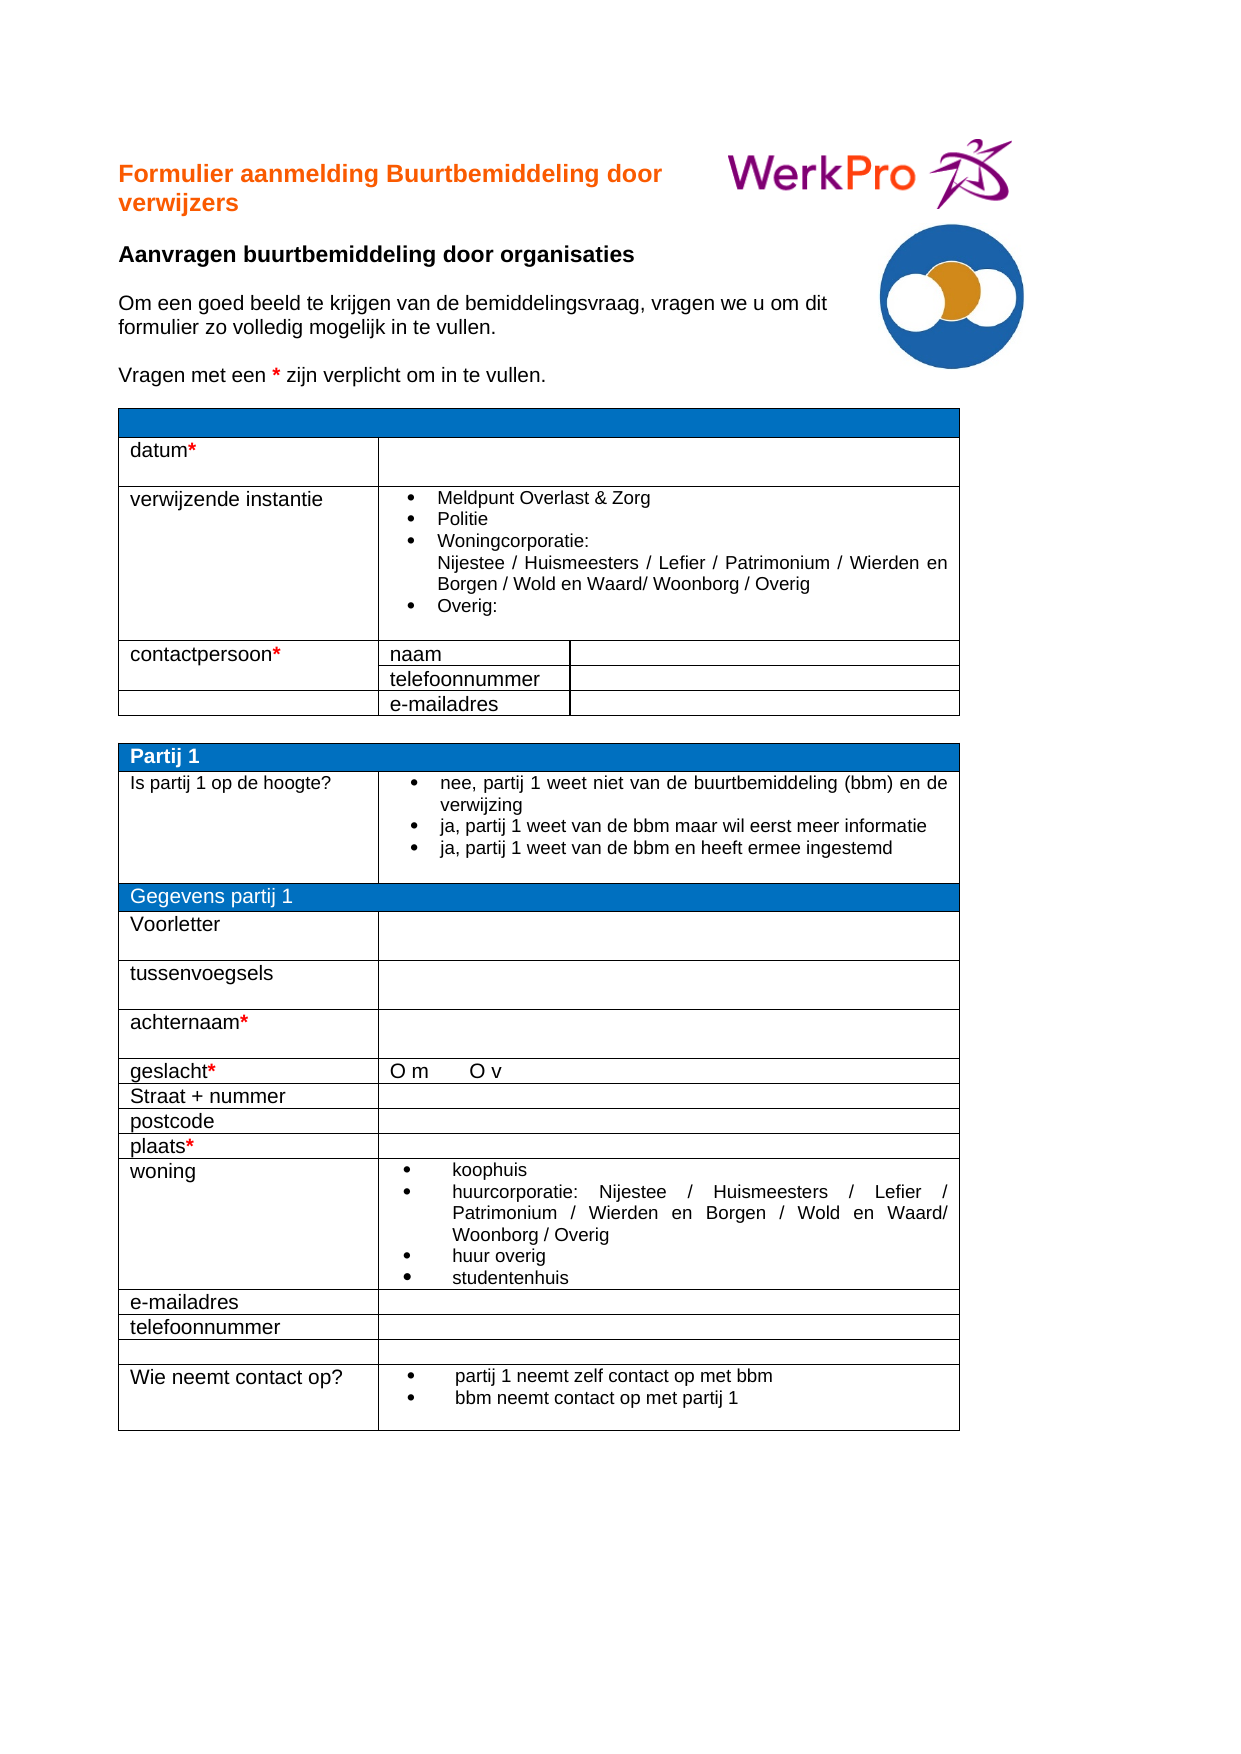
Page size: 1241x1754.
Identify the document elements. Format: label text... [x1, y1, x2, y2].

table_cell woning [119, 1159, 378, 1289]
table_header [119, 409, 959, 437]
text Om een goed beeld te krijgen van de bemiddelingsvraag, vragen we u om dit formulier zo volledig mogelijk in te vullen. [118, 291, 878, 339]
table_cell e-mailadres [379, 691, 569, 715]
table_cell nee, partij 1 weet niet van de buurtbemiddeling (bbm) en de verwijzing ja, partij 1 weet van de bbm maar wil eerst meer informatie ja, partij 1 weet van de bbm en heeft ermee ingestemd [379, 772, 959, 883]
table_cell telefoonnummer [379, 666, 569, 690]
table_cell e-mailadres [119, 1290, 378, 1314]
picture [878, 223, 1026, 370]
table_header Partij 1 [119, 744, 959, 771]
table_cell [379, 1340, 959, 1364]
table_cell [571, 666, 959, 690]
table_cell O m O v [379, 1059, 959, 1083]
table_cell postcode [119, 1109, 378, 1133]
table_cell achternaam* [119, 1010, 378, 1058]
table_cell [571, 641, 959, 665]
table_cell [379, 1084, 959, 1108]
table_cell telefoonnummer [119, 1315, 378, 1339]
table_cell Meldpunt Overlast & Zorg Politie Woningcorporatie: Nijestee / Huismeesters / Lefier / Patrimonium / Wierden en Borgen / Wold en Waard/ Woonborg / Overig Overig: [379, 487, 959, 640]
table_cell Voorletter [119, 912, 378, 960]
table_cell [379, 1315, 959, 1339]
table_cell [379, 438, 959, 486]
table_cell verwijzende instantie [119, 487, 378, 640]
table_cell [379, 1109, 959, 1133]
table_cell contactpersoon* [119, 641, 378, 690]
table_cell [379, 961, 959, 1009]
table_cell [379, 1290, 959, 1314]
table_cell [119, 691, 378, 715]
text Aanvragen buurtbemiddeling door organisaties [118, 241, 878, 267]
table_cell Gegevens partij 1 [119, 884, 959, 911]
table_cell [119, 1340, 378, 1364]
text Vragen met een * zijn verplicht om in te vullen. [118, 363, 960, 387]
table_cell naam [379, 641, 569, 665]
text Formulier aanmelding Buurtbemiddeling door verwijzers [118, 159, 960, 217]
table_cell datum* [119, 438, 378, 486]
table_cell koophuis huurcorporatie: Nijestee / Huismeesters / Lefier / Patrimonium / Wierden en Borgen / Wold en Waard/ Woonborg / Overig huur overig studentenhuis [379, 1159, 959, 1289]
table_cell Straat + nummer [119, 1084, 378, 1108]
table_cell [379, 912, 959, 960]
table_cell [379, 1010, 959, 1058]
table_cell Is partij 1 op de hoogte? [119, 772, 378, 883]
table_cell [571, 691, 959, 715]
picture [729, 140, 1013, 210]
table_cell partij 1 neemt zelf contact op met bbm bbm neemt contact op met partij 1 [379, 1365, 959, 1430]
table_cell [379, 1134, 959, 1158]
table_cell plaats* [119, 1134, 378, 1158]
table_cell geslacht* [119, 1059, 378, 1083]
table_cell tussenvoegsels [119, 961, 378, 1009]
table_cell Wie neemt contact op? [119, 1365, 378, 1430]
